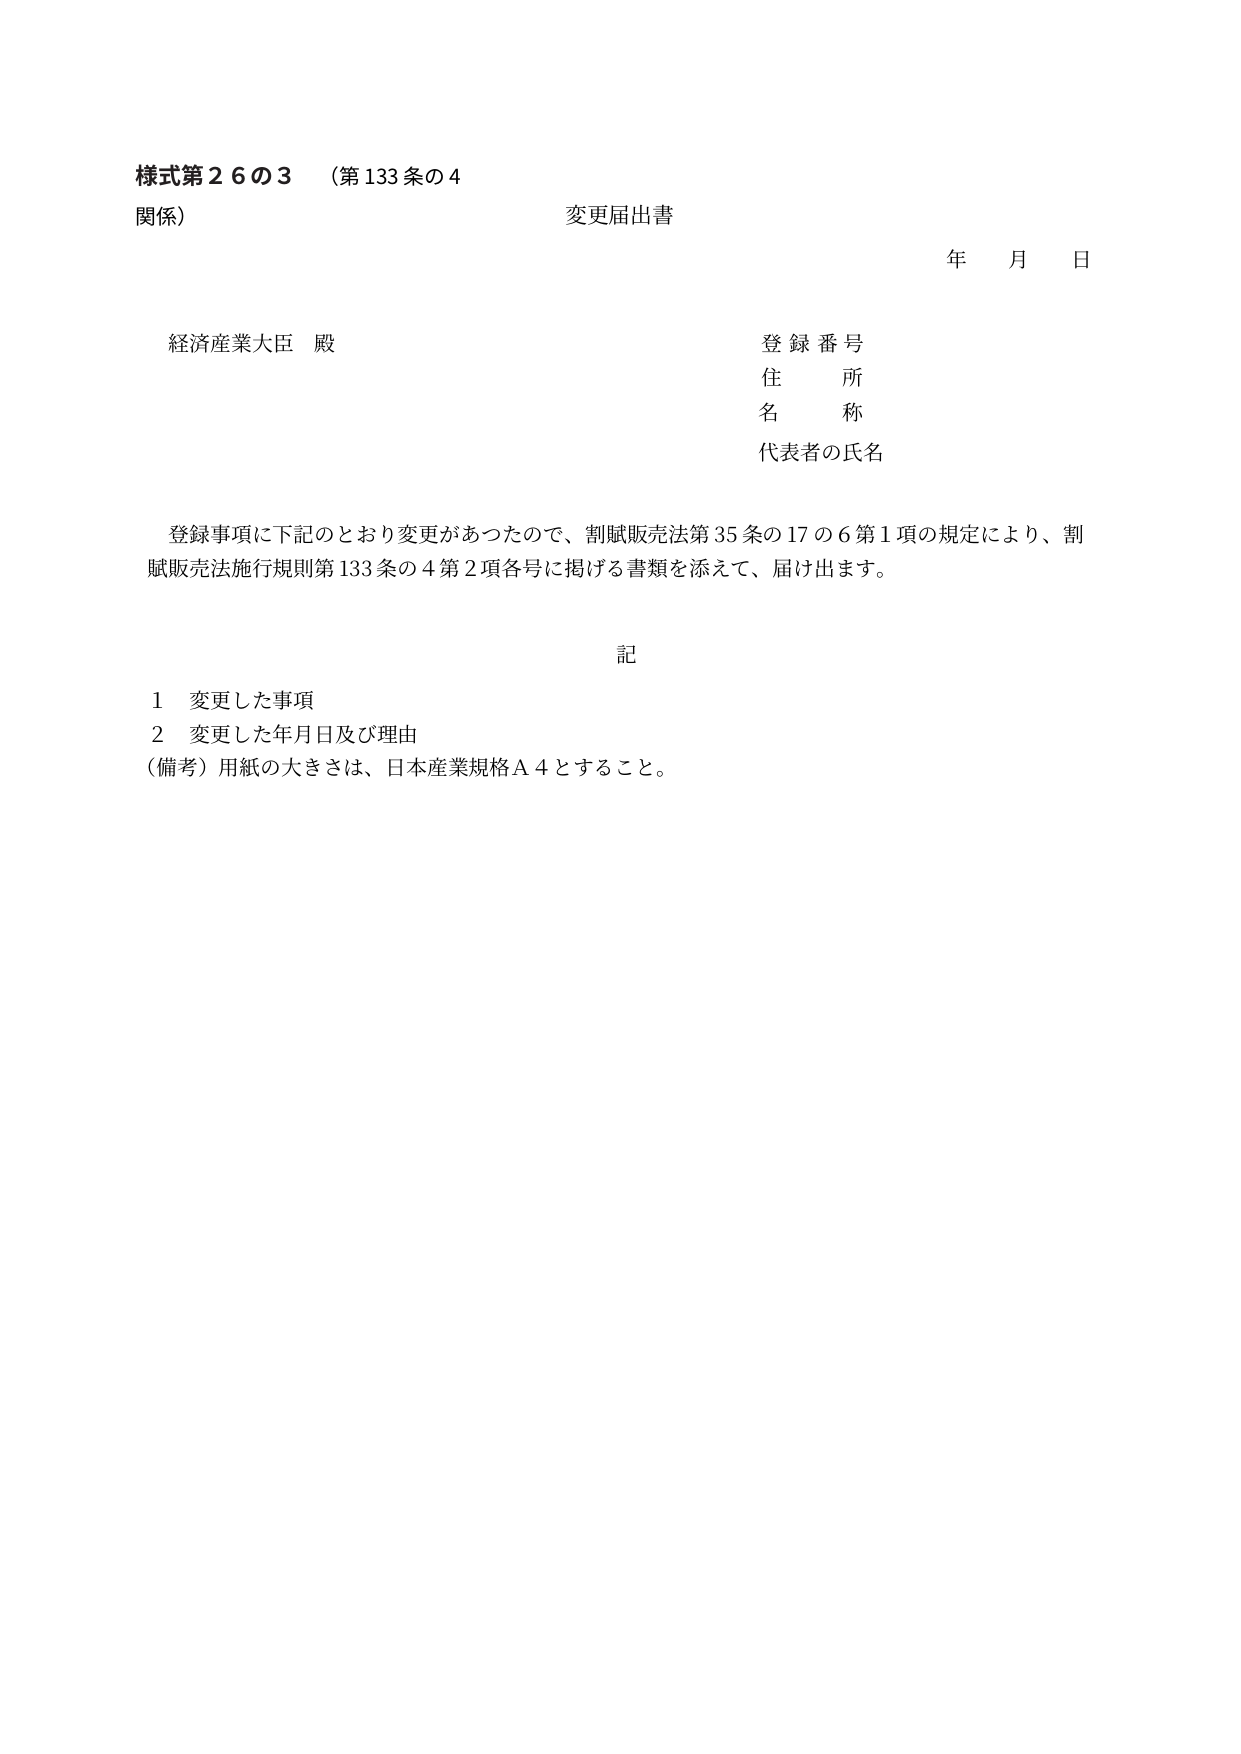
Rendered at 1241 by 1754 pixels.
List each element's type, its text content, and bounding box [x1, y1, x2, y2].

text １ 変更した事項 [148, 691, 1103, 713]
text 経済産業大臣 殿 [169, 327, 481, 357]
text 住 所 [759, 361, 866, 391]
text 登録番 号 [759, 327, 866, 357]
text ２ 変更した年月日及び理由 [148, 724, 1103, 747]
text （備考）用紙の大きさは、日本産業規格Ａ４とすること。 [135, 757, 1103, 780]
text 年 月 日 [946, 243, 1103, 273]
text 様式第２６の３ （第133条の4関係） [135, 153, 481, 232]
text 代表者の氏名 [759, 437, 888, 467]
text 記 [148, 638, 1085, 668]
text 変更届出書 [565, 199, 679, 230]
text 登録事項に下記のとおり変更があつたので、割賦販売法第35条の17の６第１項の規定により、割賦販売法施行規則第133条の４第２項各号に掲げる書類を添えて、届け出ます。 [148, 518, 1085, 582]
text 名 称 [759, 396, 888, 426]
